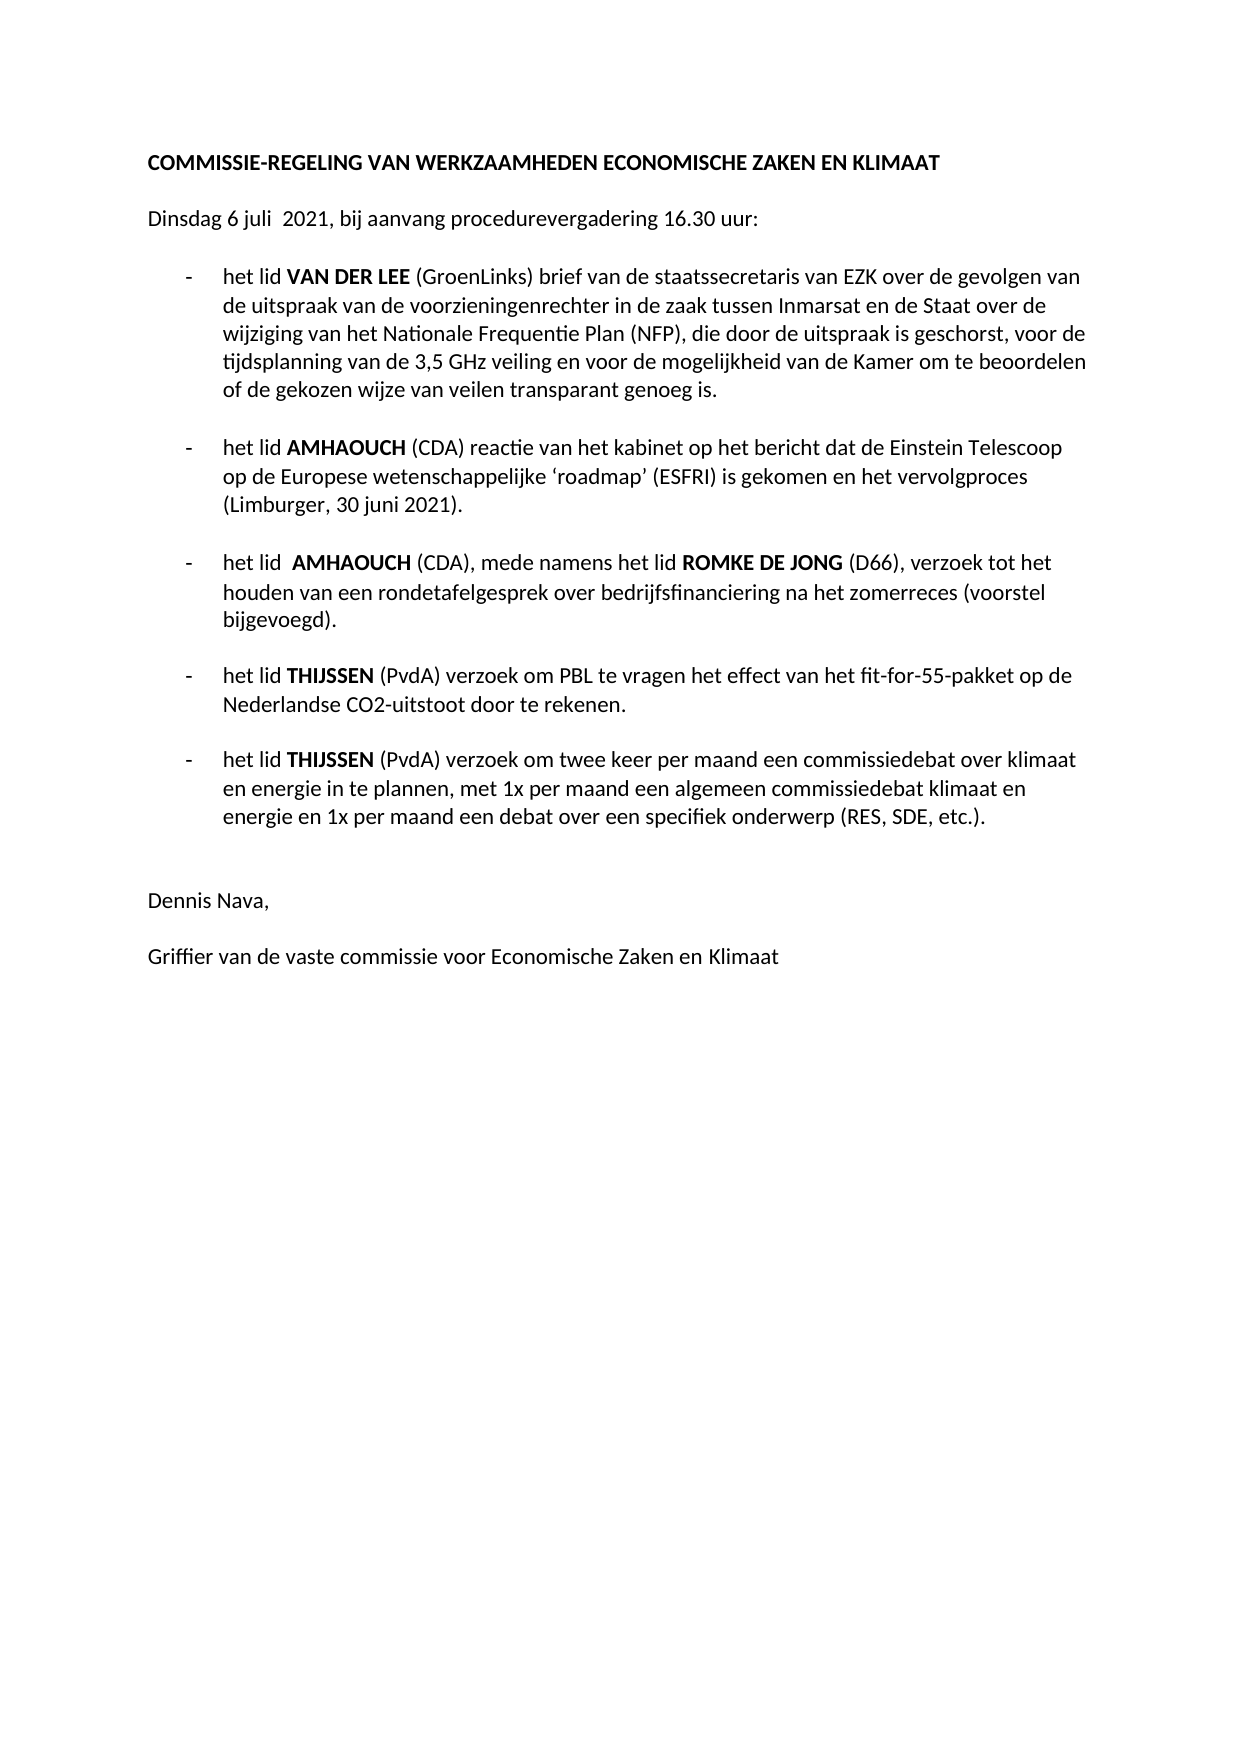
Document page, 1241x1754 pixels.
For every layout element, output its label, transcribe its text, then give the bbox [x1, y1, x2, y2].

list het lid THIJSSEN (PvdA) verzoek om twee keer per maand een commissiedebat over klimaat en energie in te plannen, met 1x per maand een algemeen commissiedebat klimaat en energie en 1x per maand een debat over een specifiek onderwerp (RES, SDE, etc.). [185, 743, 1093, 830]
text Dinsdag 6 juli 2021, bij aanvang procedurevergadering 16.30 uur: [148, 204, 1093, 232]
text Dennis Nava, [148, 886, 1093, 914]
text COMMISSIE-REGELING VAN WERKZAAMHEDEN ECONOMISCHE ZAKEN EN KLIMAAT [148, 148, 1093, 176]
list het lid VAN DER LEE (GroenLinks) brief van de staatssecretaris van EZK over de gevolgen van de uitspraak van de voorzieningenrechter in de zaak tussen Inmarsat en de Staat over de wijziging van het Nationale Frequentie Plan (NFP), die door de uitspraak is geschorst, voor de tijdsplanning van de 3,5 GHz veiling en voor de mogelijkheid van de Kamer om te beoordelen of de gekozen wijze van veilen transparant genoeg is. [185, 260, 1093, 403]
list het lid AMHAOUCH (CDA) reactie van het kabinet op het bericht dat de Einstein Telescoop op de Europese wetenschappelijke ‘roadmap’ (ESFRI) is gekomen en het vervolgproces (Limburger, 30 juni 2021). [185, 431, 1093, 518]
list het lid AMHAOUCH (CDA), mede namens het lid ROMKE DE JONG (D66), verzoek tot het houden van een rondetafelgesprek over bedrijfsfinanciering na het zomerreces (voorstel bijgevoegd). [185, 546, 1093, 634]
list het lid THIJSSEN (PvdA) verzoek om PBL te vragen het effect van het fit-for-55-pakket op de Nederlandse CO2-uitstoot door te rekenen. [185, 659, 1093, 718]
text Griffier van de vaste commissie voor Economische Zaken en Klimaat [148, 942, 1093, 970]
